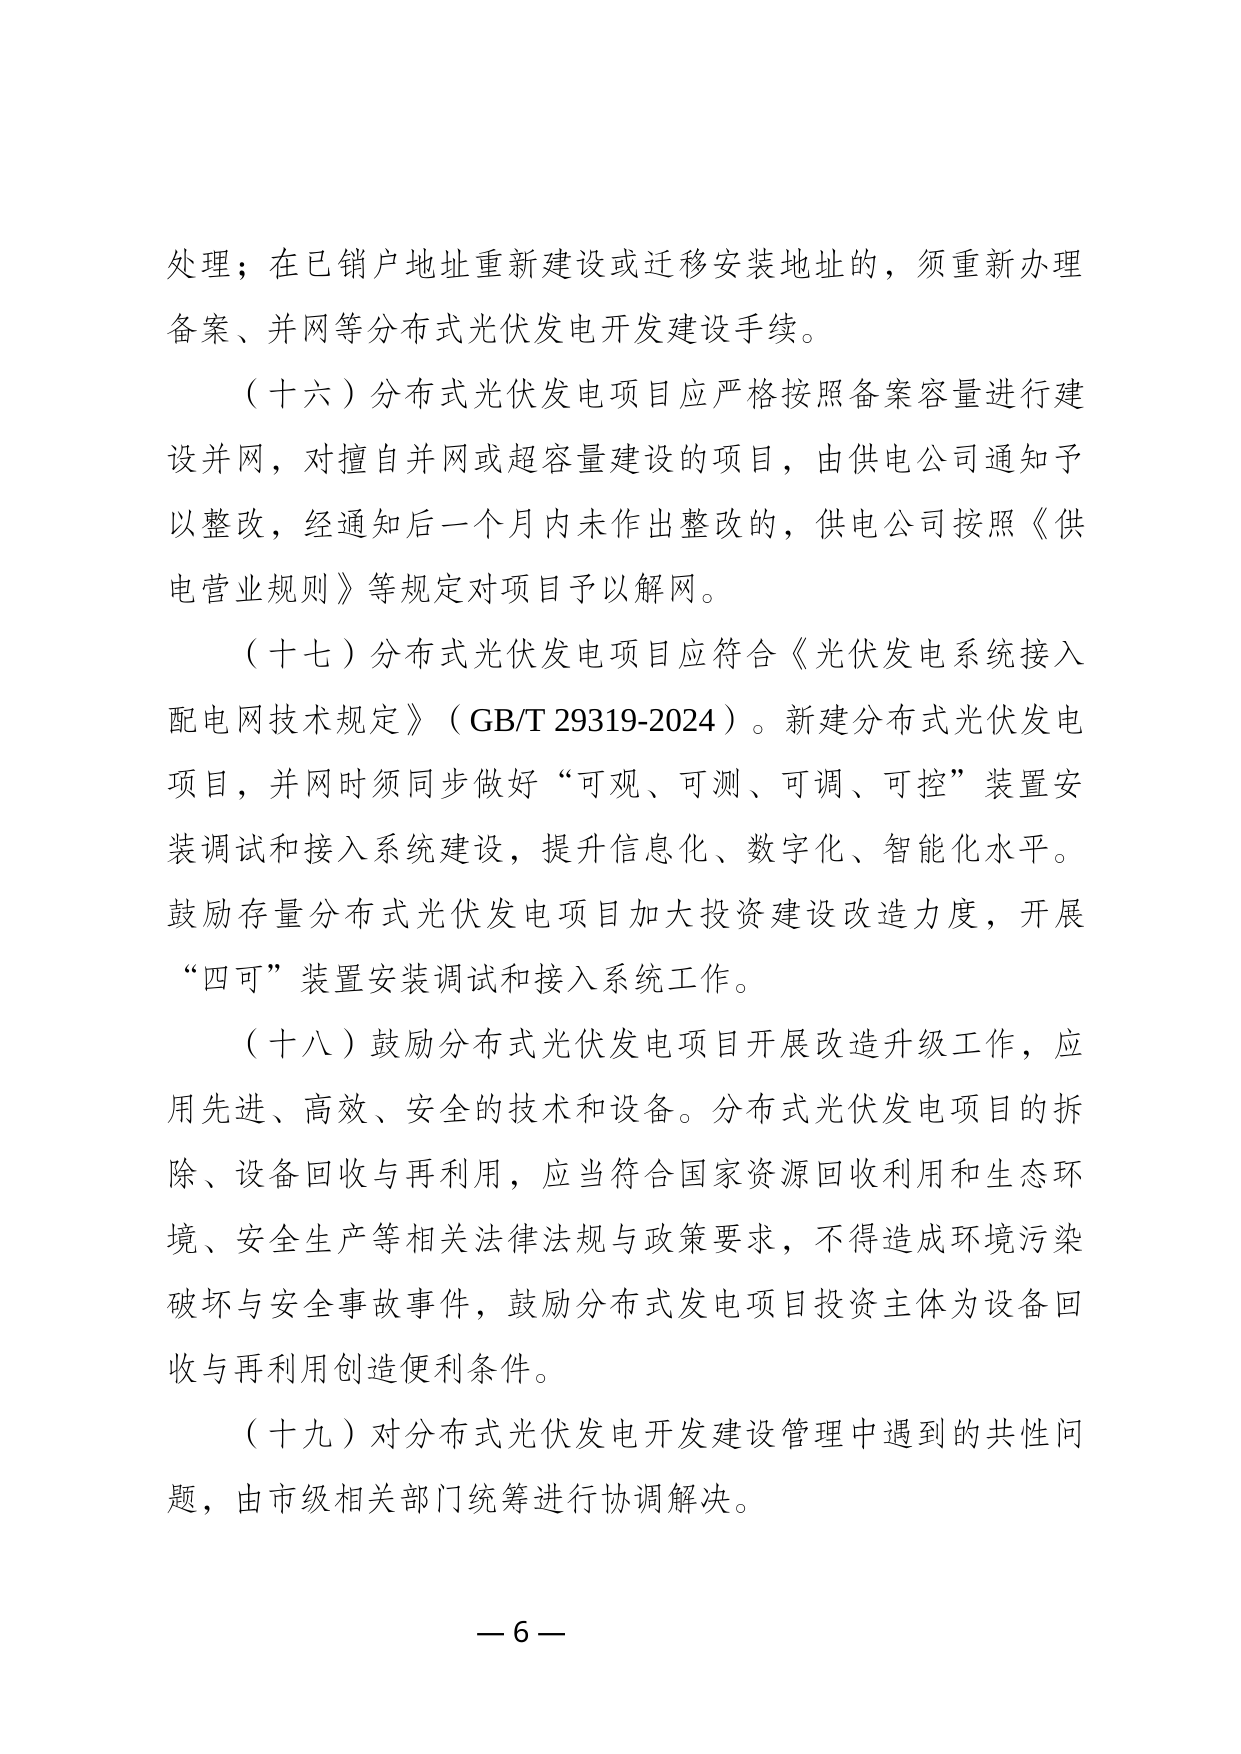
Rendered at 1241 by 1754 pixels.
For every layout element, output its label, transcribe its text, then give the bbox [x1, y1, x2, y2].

text （十八）鼓励分布式光伏发电项目开展改造升级工作，应用先进、高效、安全的技术和设备。分布式光伏发电项目的拆除、设备回收与再利用，应当符合国家资源回收利用和生态环境、安全生产等相关法律法规与政策要求，不得造成环境污染破坏与安全事故事件，鼓励分布式发电项目投资主体为设备回收与再利用创造便利条件。 [165, 1013, 1087, 1403]
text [165, 233, 1087, 363]
text （十七）分布式光伏发电项目应符合《光伏发电系统接入配电网技术规定》（GB/T 29319-2024）。新建分布式光伏发电项目，并网时须同步做好“可观、可测、可调、可控”装置安装调试和接入系统建设，提升信息化、数字化、智能化水平。鼓励存量分布式光伏发电项目加大投资建设改造力度，开展“四可”装置安装调试和接入系统工作。 [165, 623, 1087, 1013]
text （十九）对分布式光伏发电开发建设管理中遇到的共性问题，由市级相关部门统筹进行协调解决。 [165, 1403, 1087, 1533]
text （十六）分布式光伏发电项目应严格按照备案容量进行建设并网，对擅自并网或超容量建设的项目，由供电公司通知予以整改，经通知后一个月内仍未作出整改的，供电公司按照《供电营业规则》等规定对项目予以解网。 [165, 363, 1087, 623]
